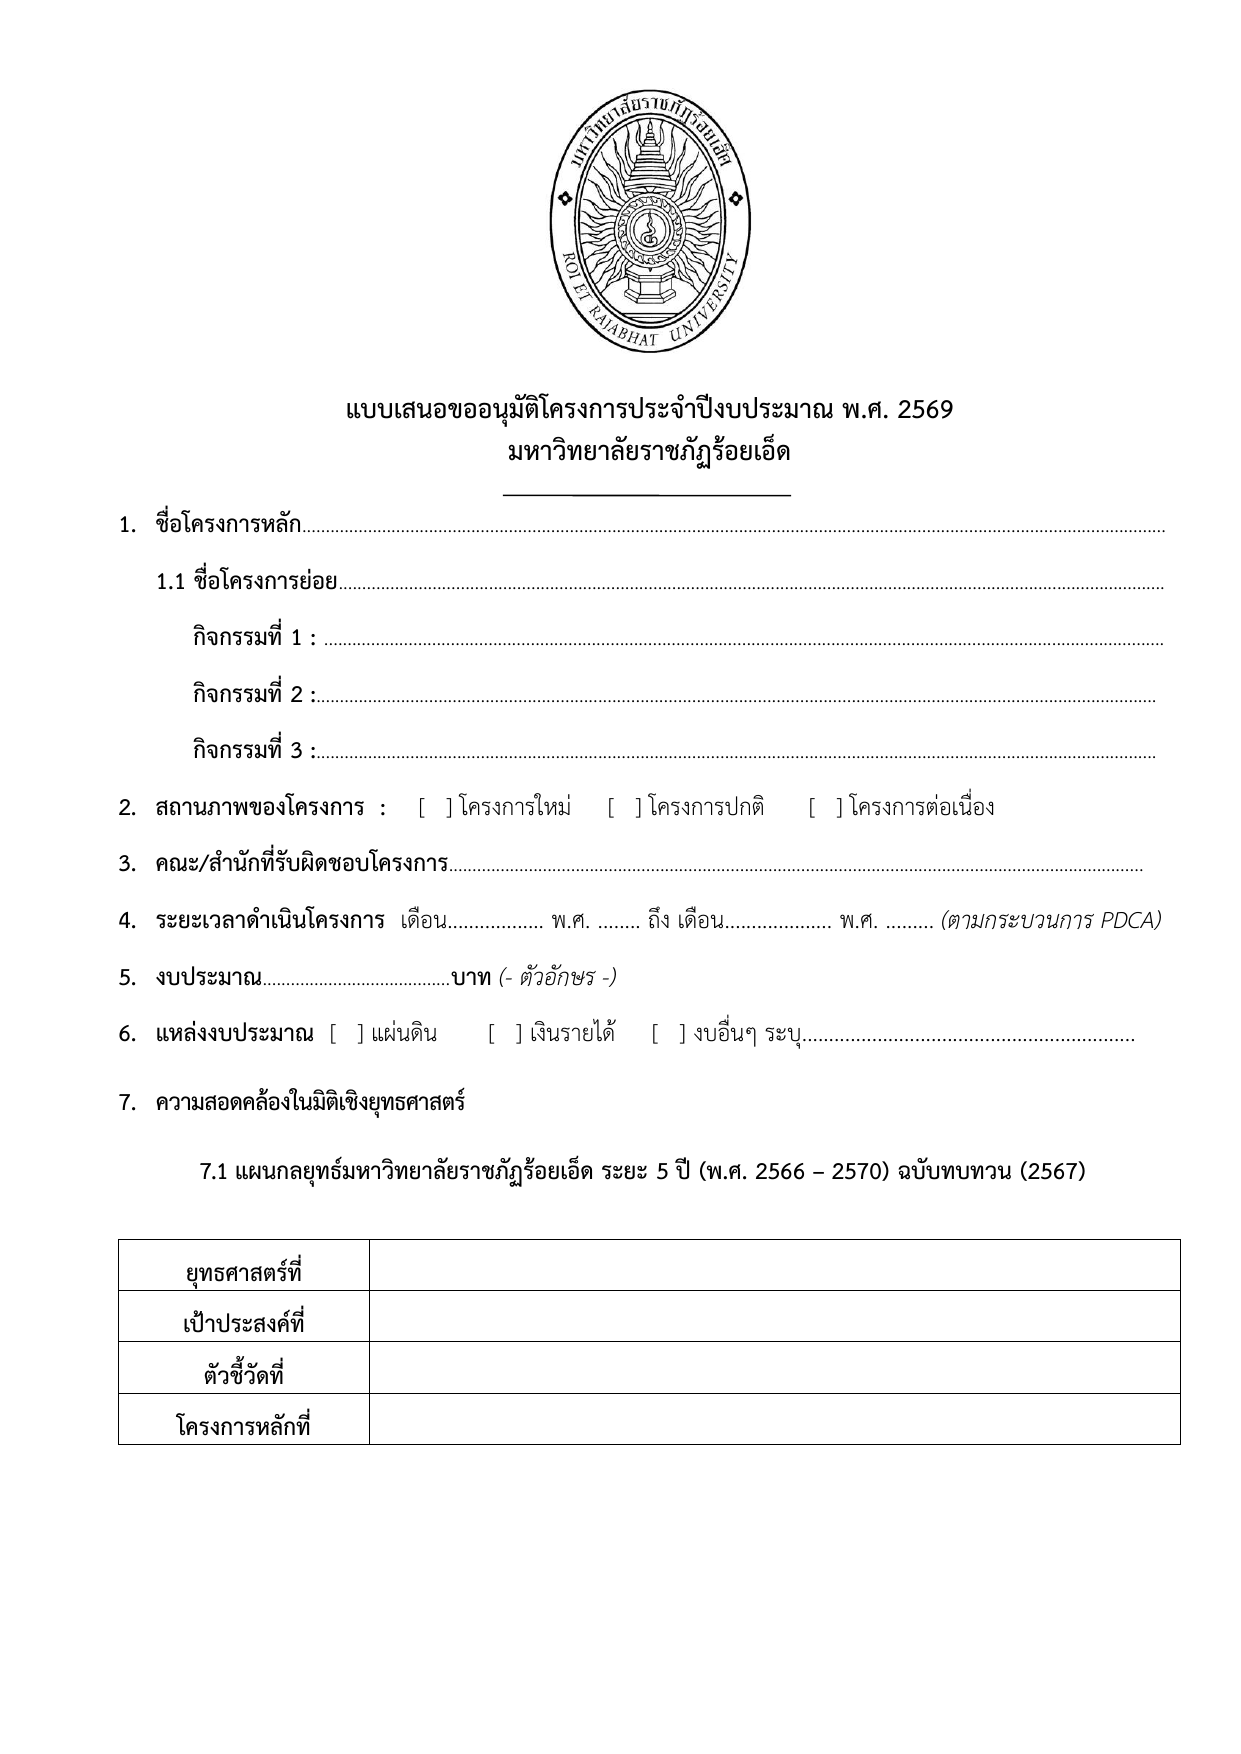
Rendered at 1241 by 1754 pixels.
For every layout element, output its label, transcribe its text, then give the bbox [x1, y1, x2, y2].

table_cell [370, 1342, 1180, 1392]
table_header ยุทธศาสตร์ที่ [119, 1240, 369, 1290]
list งบประมาณ........................................บาท (- ตัวอักษร -) [118, 956, 1181, 993]
picture [545, 88, 754, 354]
list ความสอดคล้องในมิติเชิงยุทธศาสตร์ [118, 1081, 1181, 1119]
text 1.1 ชื่อโครงการย่อย................................................................................................................................................................................ [155, 560, 1181, 597]
table_header [370, 1240, 1180, 1290]
table_cell [370, 1291, 1180, 1341]
list สถานภาพของโครงการ : [ ] โครงการใหม่ [ ] โครงการปกติ [ ] โครงการต่อเนื่อง [118, 786, 1181, 824]
table_cell ตัวชี้วัดที่ [119, 1342, 369, 1392]
text กิจกรรมที่ 1 : ................................................................................................................................................................................... [155, 616, 1181, 654]
list แหล่งงบประมาณ [ ] แผ่นดิน [ ] เงินรายได้ [ ] งบอื่นๆ ระบุ.............................................................. [118, 1012, 1181, 1050]
text กิจกรรมที่ 3 :................................................................................................................................................................................... [155, 729, 1181, 767]
text มหาวิทยาลัยราชภัฏร้อยเอ็ด [118, 428, 1181, 470]
table_cell โครงการหลักที่ [119, 1394, 369, 1444]
list ระยะเวลาดำเนินโครงการ เดือน.................. พ.ศ. ........ ถึง เดือน.................... พ.ศ. ......... (ตามกระบวนการ PDCA) [118, 899, 1181, 937]
text แบบเสนอขออนุมัติโครงการประจำปีงบประมาณ พ.ศ. 2569 [118, 385, 1181, 428]
table_cell [370, 1394, 1180, 1444]
list คณะ/สำนักที่รับผิดชอบโครงการ.................................................................................................................................................... [118, 842, 1181, 880]
text กิจกรรมที่ 2 :................................................................................................................................................................................... [155, 673, 1181, 711]
text 7.1 แผนกลยุทธ์มหาวิทยาลัยราชภัฏร้อยเอ็ด ระยะ 5 ปี (พ.ศ. 2566 – 2570) ฉบับทบทวน (2567) [199, 1150, 1181, 1188]
table_cell เป้าประสงค์ที่ [119, 1291, 369, 1341]
list ชื่อโครงการหลัก........................................................................................................................................................................................ [118, 503, 1181, 541]
